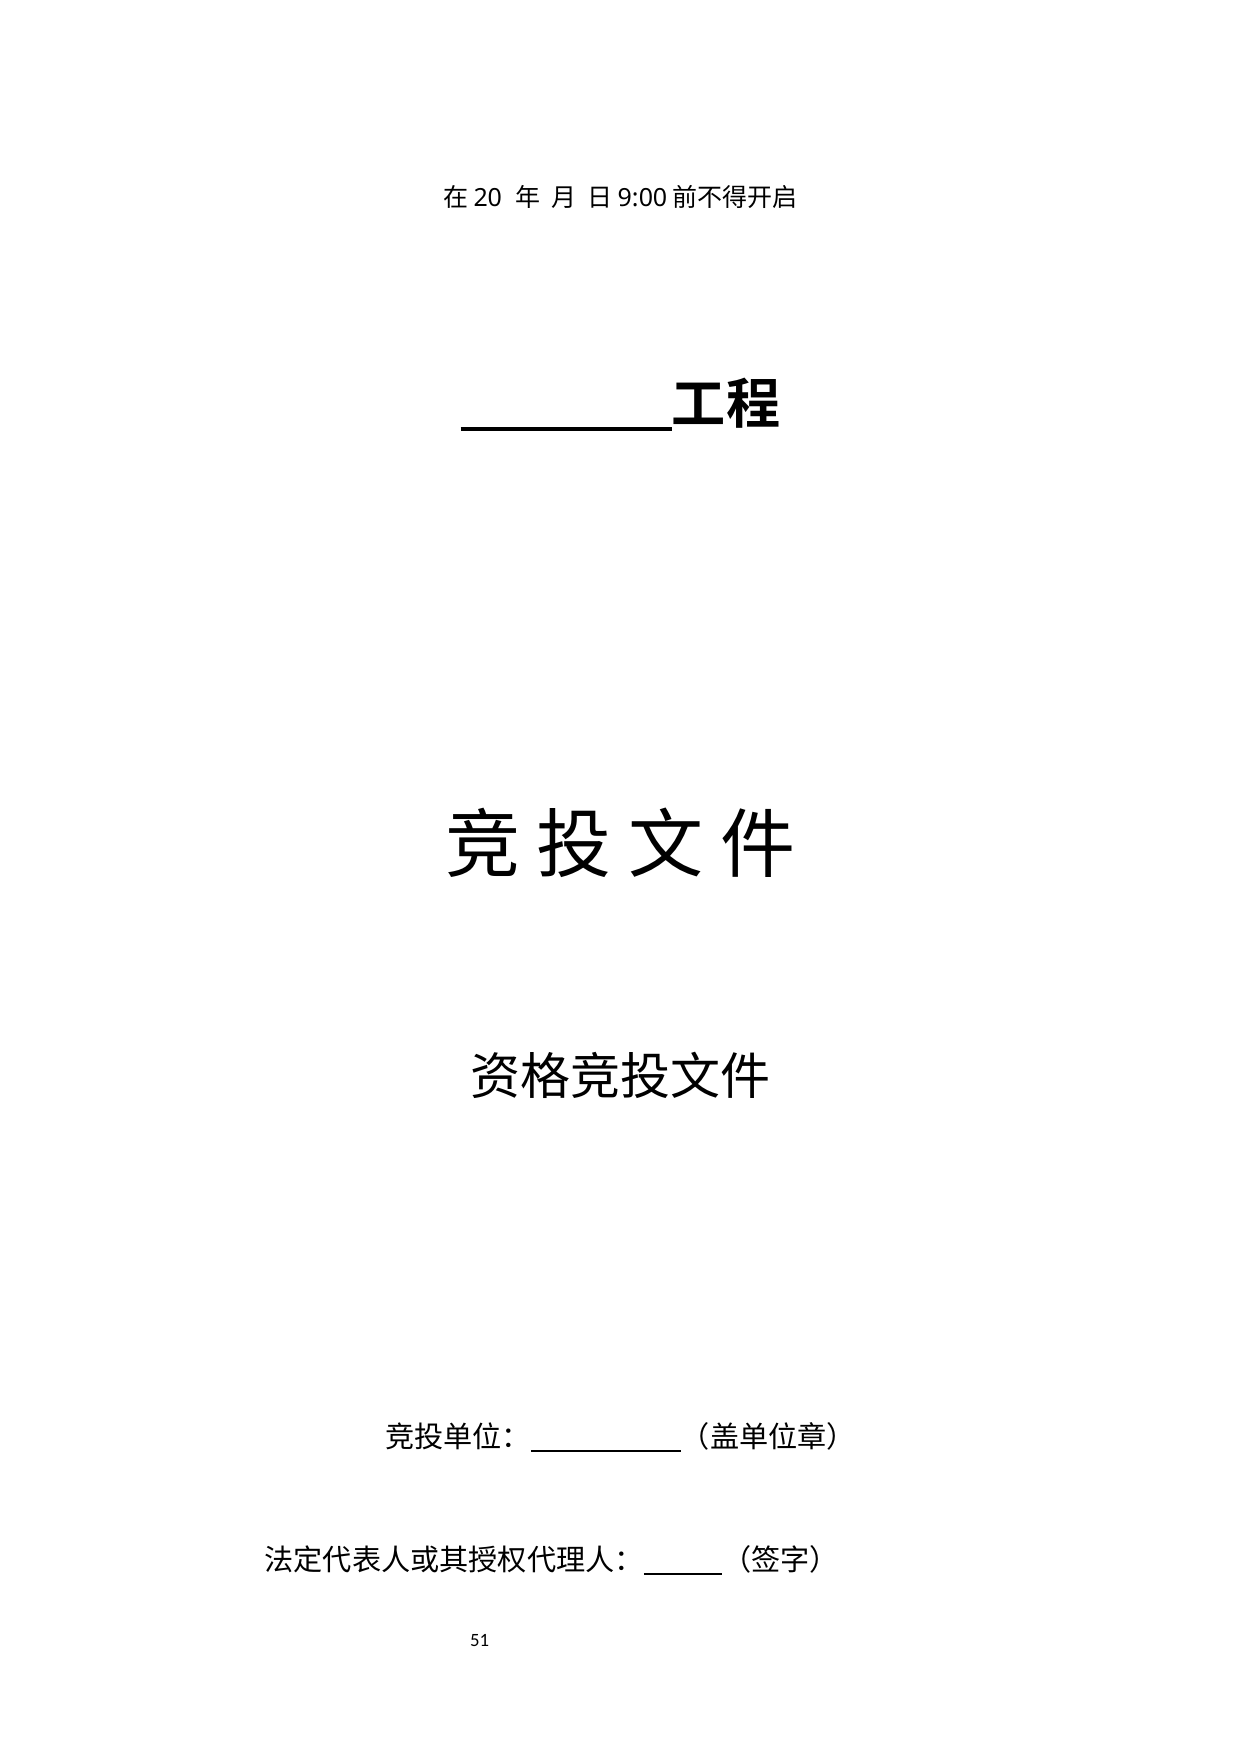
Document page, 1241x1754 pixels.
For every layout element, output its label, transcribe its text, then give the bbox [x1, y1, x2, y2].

text 竞投单位： （盖单位章） [148, 1413, 1092, 1456]
text 工程 [148, 360, 1092, 439]
text 竞 投 文 件 [148, 784, 1092, 893]
text 法定代表人或其授权代理人： （签字） [148, 1536, 1092, 1579]
text 在20 年 月 日9:00前不得开启 [148, 177, 1092, 213]
text 资格竞投文件 [148, 1037, 1092, 1109]
